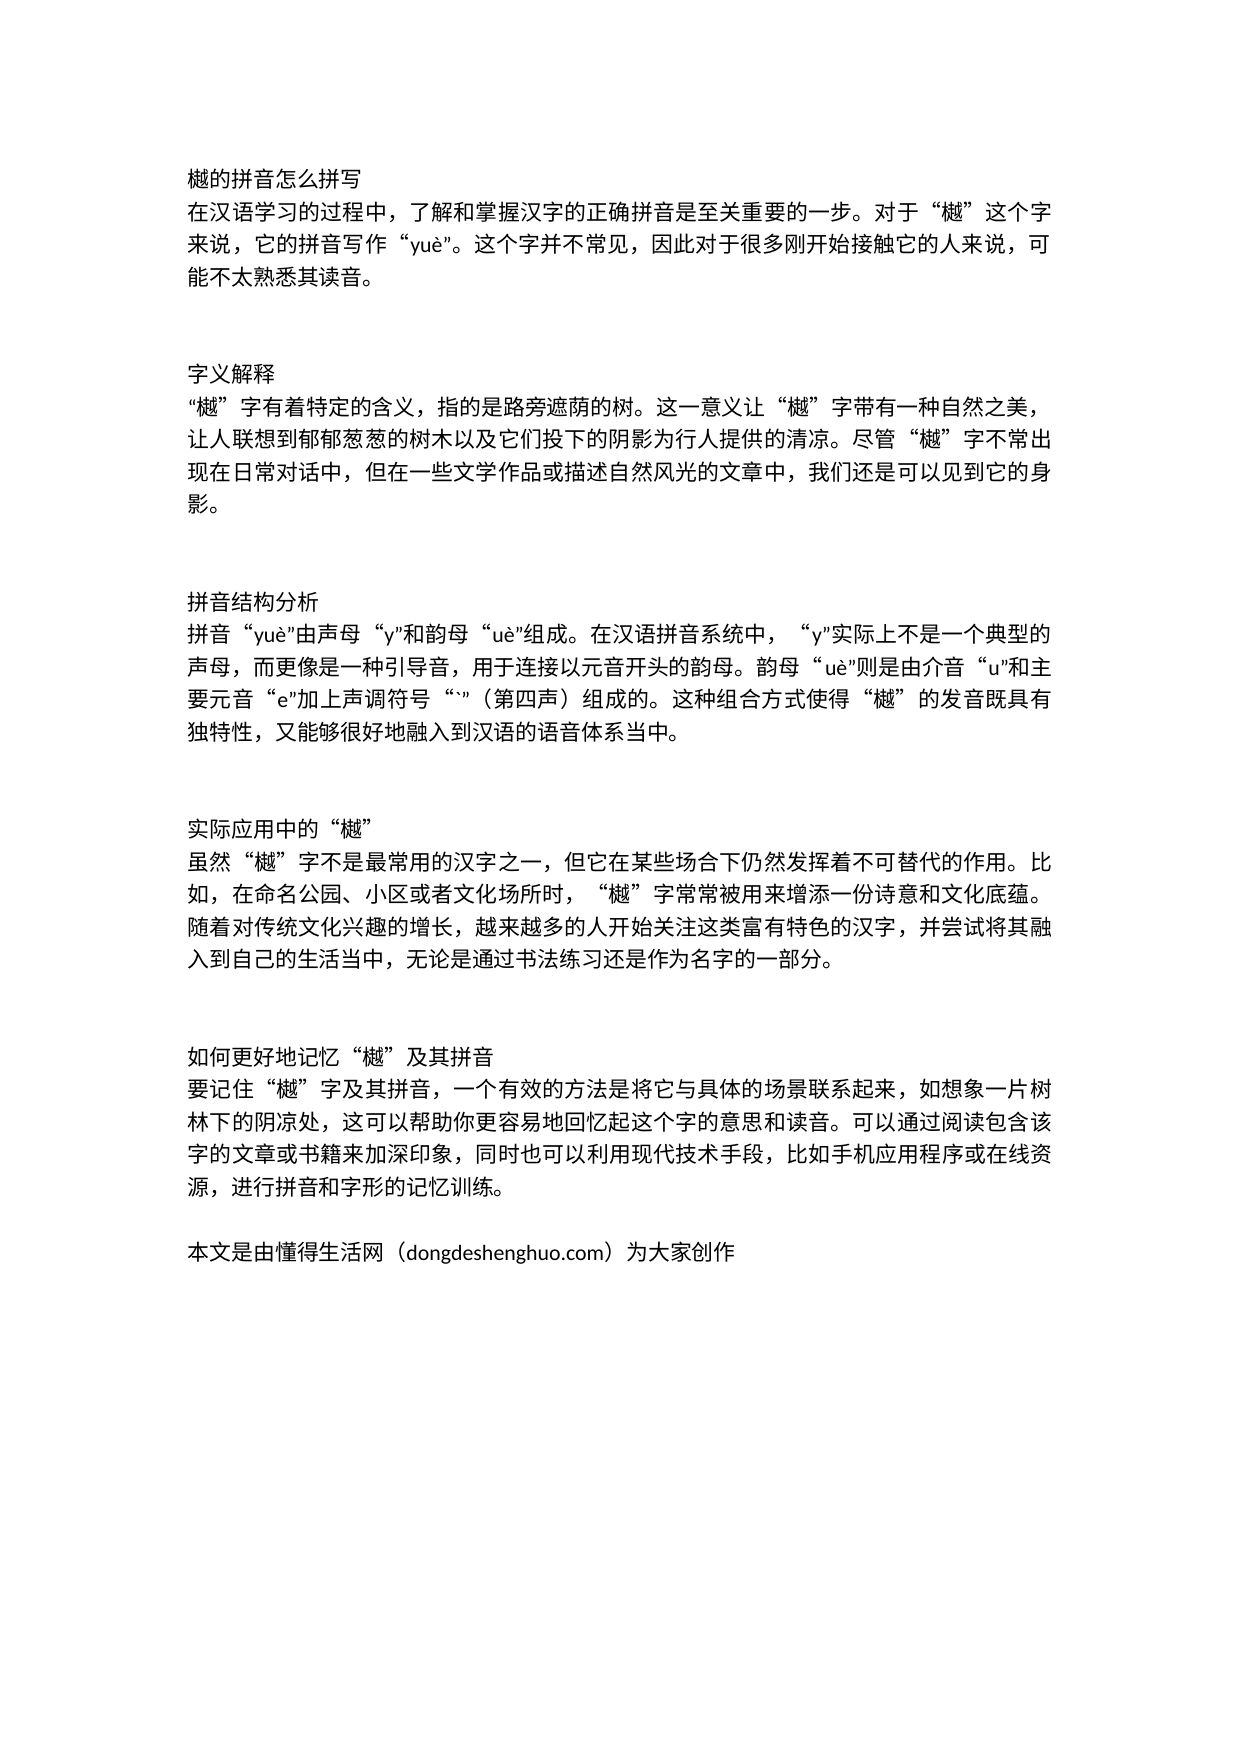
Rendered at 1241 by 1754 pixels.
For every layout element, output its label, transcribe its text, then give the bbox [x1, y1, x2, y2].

text “樾”字有着特定的含义，指的是路旁遮荫的树。这一意义让“樾”字带有一种自然之美，让人联想到郁郁葱葱的树木以及它们投下的阴影为行人提供的清凉。尽管“樾”字不常出现在日常对话中，但在一些文学作品或描述自然风光的文章中，我们还是可以见到它的身影。 [187, 389, 1053, 519]
text 如何更好地记忆“樾”及其拼音 [187, 1039, 1053, 1072]
text 樾的拼音怎么拼写 [187, 162, 1053, 194]
text 拼音结构分析 [187, 584, 1053, 617]
text 实际应用中的“樾” [187, 812, 1053, 844]
text 本文是由懂得生活网（dongdeshenghuo.com）为大家创作 [187, 1234, 1053, 1267]
text 在汉语学习的过程中，了解和掌握汉字的正确拼音是至关重要的一步。对于“樾”这个字来说，它的拼音写作“yuè”。这个字并不常见，因此对于很多刚开始接触它的人来说，可能不太熟悉其读音。 [187, 194, 1053, 292]
text 虽然“樾”字不是最常用的汉字之一，但它在某些场合下仍然发挥着不可替代的作用。比如，在命名公园、小区或者文化场所时，“樾”字常常被用来增添一份诗意和文化底蕴。随着对传统文化兴趣的增长，越来越多的人开始关注这类富有特色的汉字，并尝试将其融入到自己的生活当中，无论是通过书法练习还是作为名字的一部分。 [187, 844, 1053, 974]
text 要记住“樾”字及其拼音，一个有效的方法是将它与具体的场景联系起来，如想象一片树林下的阴凉处，这可以帮助你更容易地回忆起这个字的意思和读音。可以通过阅读包含该字的文章或书籍来加深印象，同时也可以利用现代技术手段，比如手机应用程序或在线资源，进行拼音和字形的记忆训练。 [187, 1072, 1053, 1202]
text 拼音“yuè”由声母“y”和韵母“uè”组成。在汉语拼音系统中，“y”实际上不是一个典型的声母，而更像是一种引导音，用于连接以元音开头的韵母。韵母“uè”则是由介音“u”和主要元音“e”加上声调符号“`”（第四声）组成的。这种组合方式使得“樾”的发音既具有独特性，又能够很好地融入到汉语的语音体系当中。 [187, 617, 1053, 747]
text 字义解释 [187, 357, 1053, 389]
